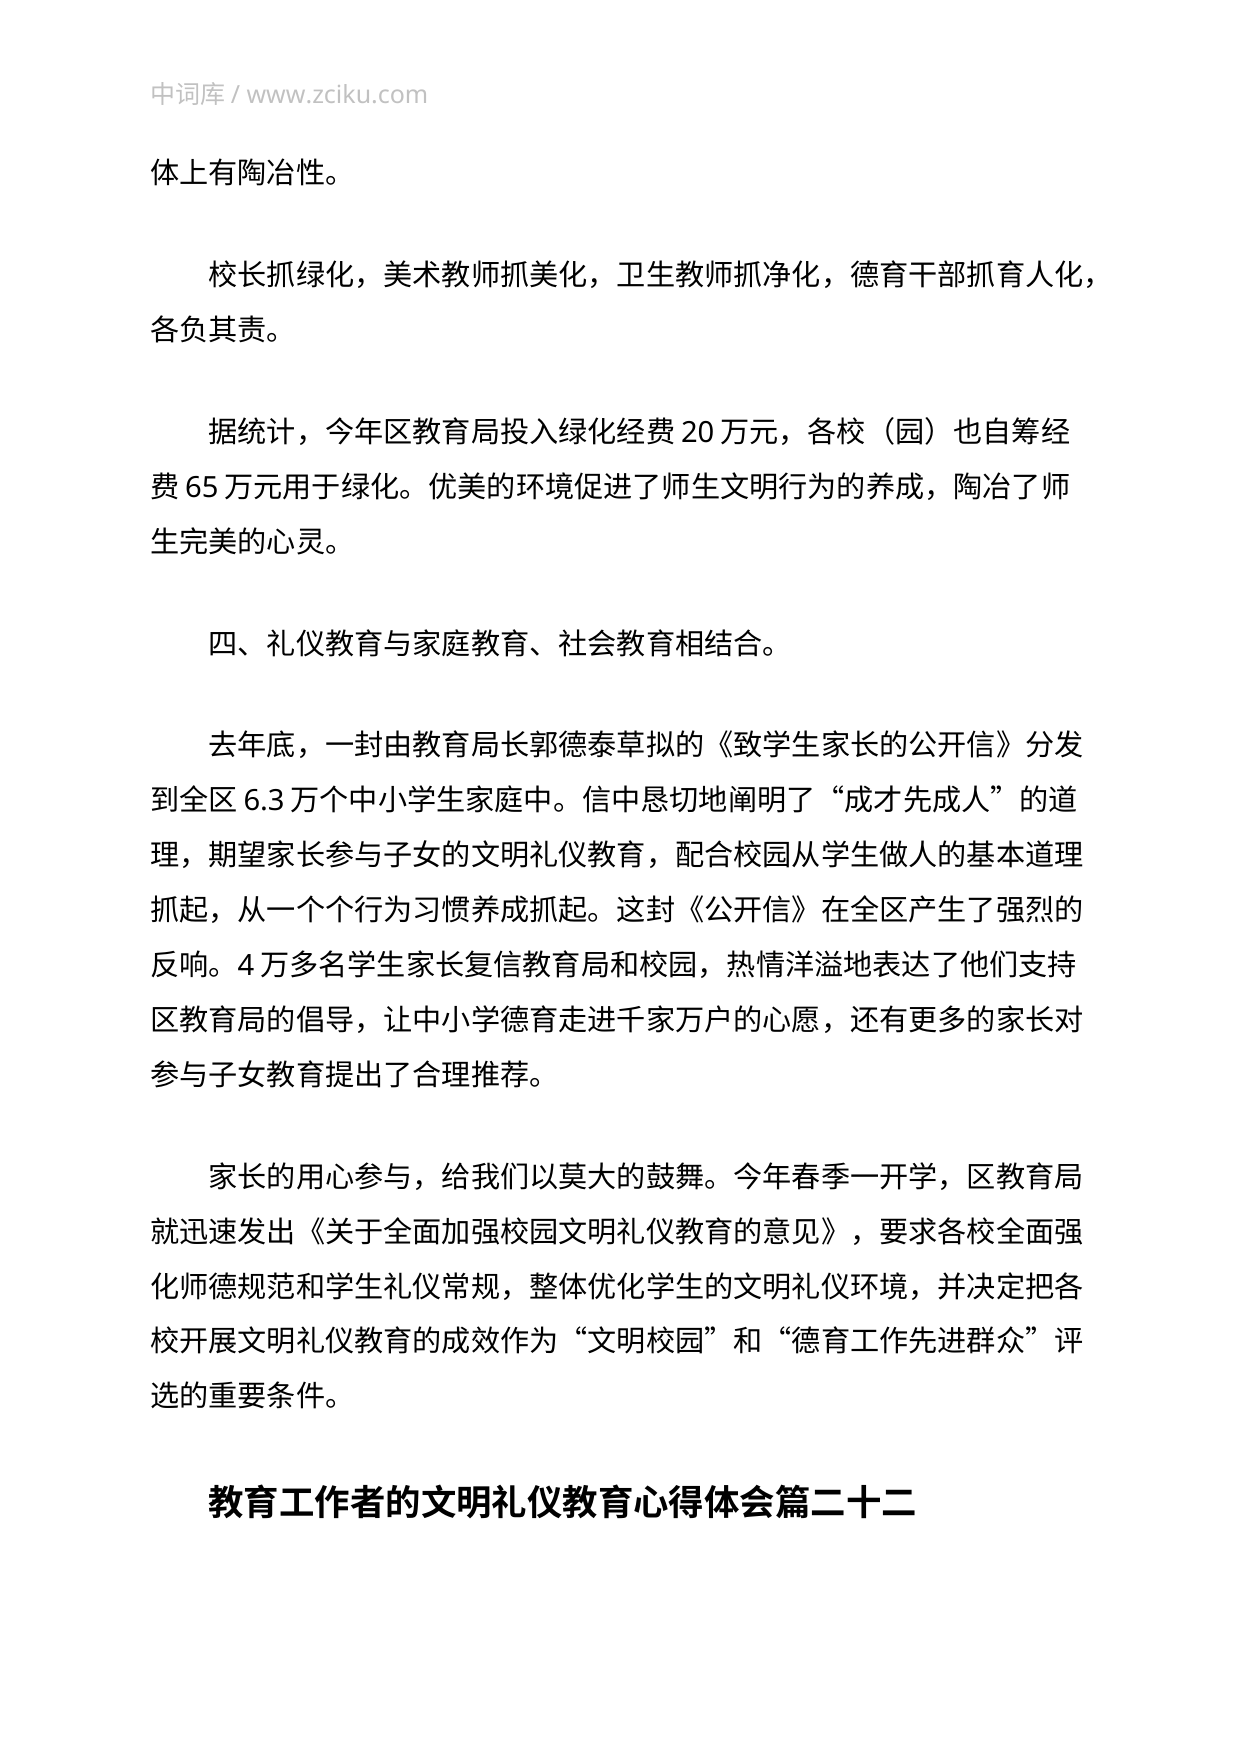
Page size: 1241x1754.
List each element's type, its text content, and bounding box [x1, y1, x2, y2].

text 家长的用心参与，给我们以莫大的鼓舞。今年春季一开学，区教育局就迅速发出《关于全面加强校园文明礼仪教育的意见》，要求各校全面强化师德规范和学生礼仪常规，整体优化学生的文明礼仪环境，并决定把各校开展文明礼仪教育的成效作为“文明校园”和“德育工作先进群众”评选的重要条件。 [150, 1153, 1090, 1415]
text 校长抓绿化，美术教师抓美化，卫生教师抓净化，德育干部抓育人化，各负其责。 [150, 252, 1090, 349]
text 去年底，一封由教育局长郭德泰草拟的《致学生家长的公开信》分发到全区6.3万个中小学生家庭中。信中恳切地阐明了“成才先成人”的道理，期望家长参与子女的文明礼仪教育，配合校园从学生做人的基本道理抓起，从一个个行为习惯养成抓起。这封《公开信》在全区产生了强烈的反响。4万多名学生家长复信教育局和校园，热情洋溢地表达了他们支持区教育局的倡导，让中小学德育走进千家万户的心愿，还有更多的家长对参与子女教育提出了合理推荐。 [150, 722, 1090, 1094]
text 据统计，今年区教育局投入绿化经费20万元，各校（园）也自筹经费65万元用于绿化。优美的环境促进了师生文明行为的养成，陶冶了师生完美的心灵。 [150, 408, 1090, 561]
text 四、礼仪教育与家庭教育、社会教育相结合。 [150, 620, 1090, 662]
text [150, 150, 1090, 192]
text 教育工作者的文明礼仪教育心得体会篇二十二 [150, 1475, 1090, 1526]
